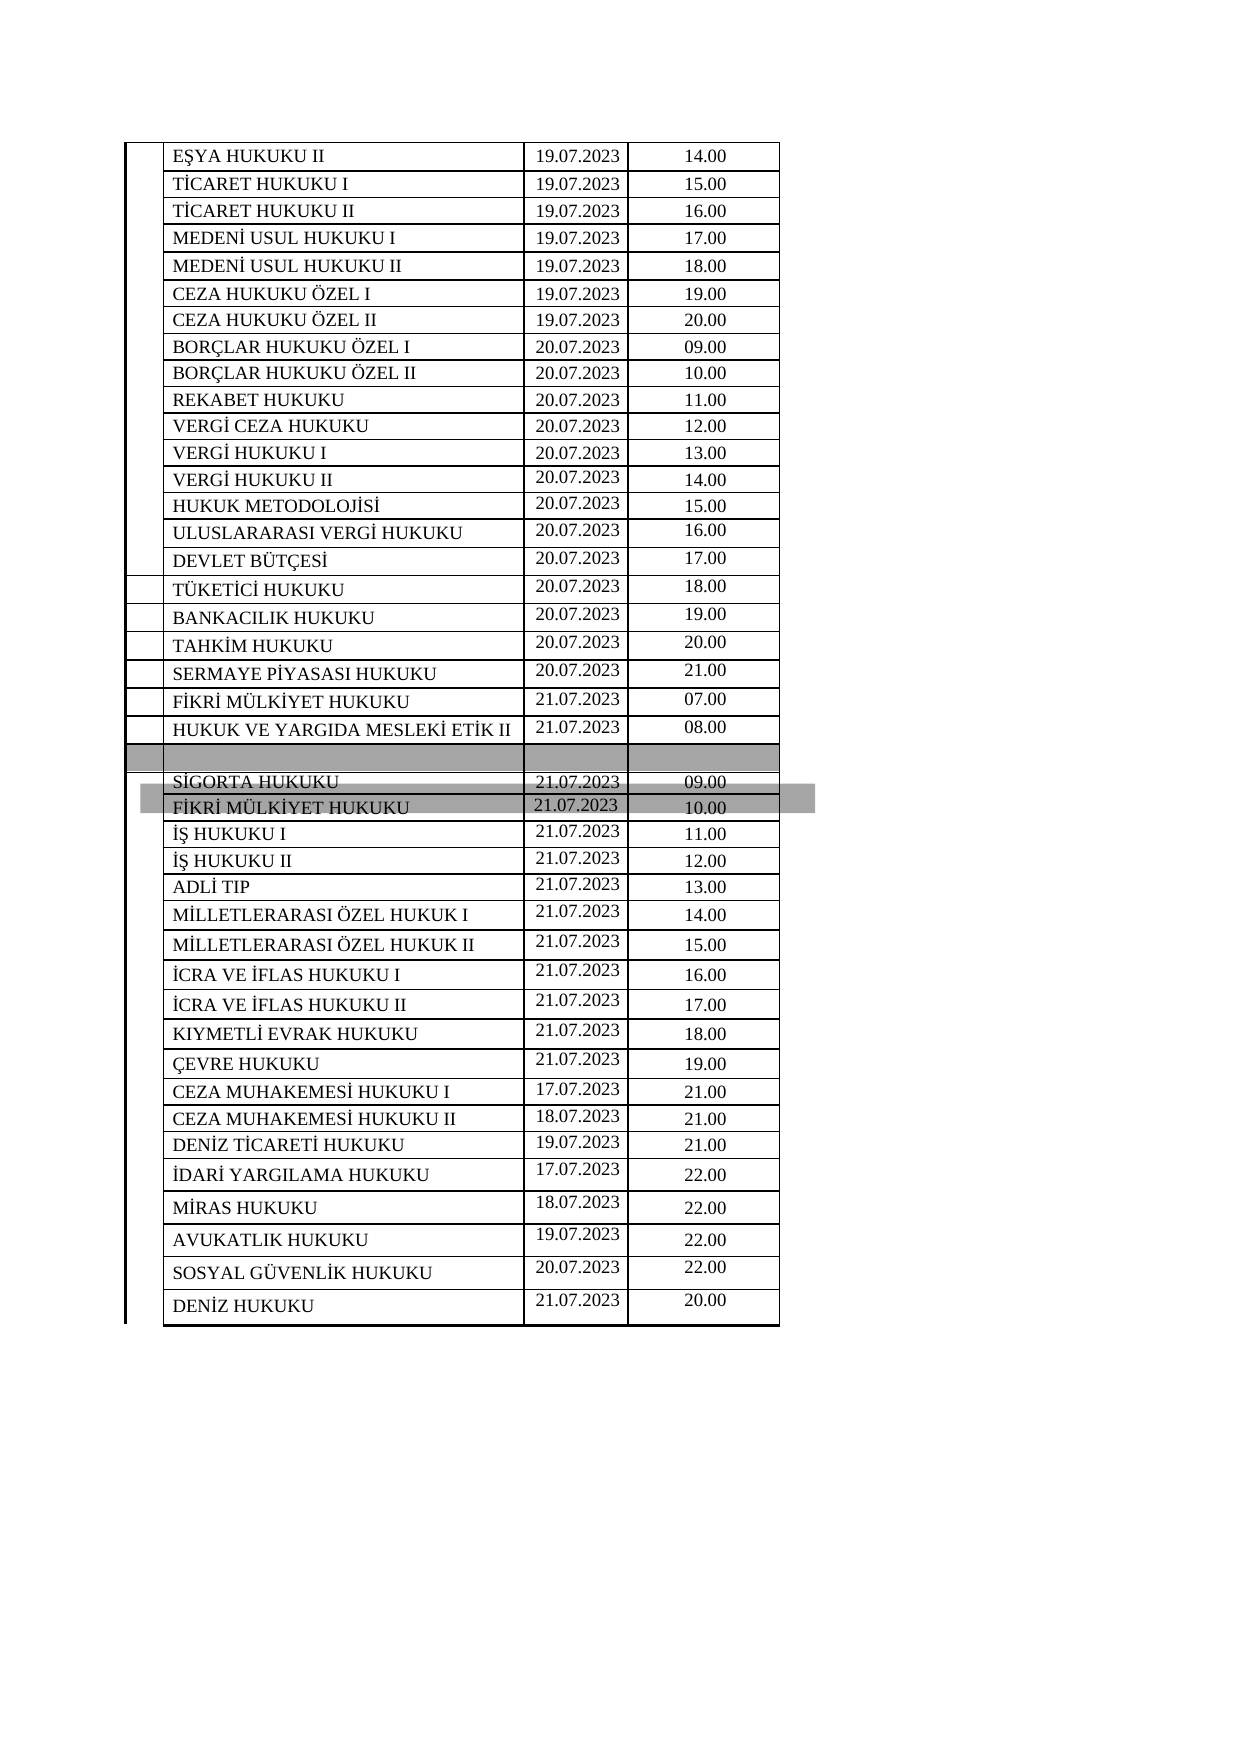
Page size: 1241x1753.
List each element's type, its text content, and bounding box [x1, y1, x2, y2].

table_cell VERGİ CEZA HUKUKU [164, 414, 523, 439]
table_cell FİKRİ MÜLKİYET HUKUKU [164, 689, 523, 715]
table_cell CEZA MUHAKEMESİ HUKUKU I [164, 1079, 523, 1104]
table_cell 19.00 [629, 604, 779, 631]
table_cell AVUKATLIK HUKUKU [164, 1225, 523, 1256]
table_cell 21.07.2023 [525, 848, 627, 873]
table_cell 21.00 [629, 1132, 779, 1157]
table_cell [525, 745, 627, 771]
table_cell 17.00 [629, 225, 779, 251]
table_cell [127, 689, 163, 715]
table_cell 09.00 [629, 334, 779, 359]
table_cell 21.07.2023 [525, 1050, 627, 1078]
table_cell BORÇLAR HUKUKU ÖZEL I [164, 334, 523, 359]
table_cell CEZA HUKUKU ÖZEL I [164, 281, 523, 306]
table_cell 21.07.2023 [525, 689, 627, 715]
table_cell 19.07.2023 [525, 307, 627, 332]
table_cell 20.07.2023 [525, 632, 627, 659]
table_cell ULUSLARARASI VERGİ HUKUKU [164, 520, 523, 546]
table_cell BANKACILIK HUKUKU [164, 604, 523, 631]
table_cell 21.00 [629, 661, 779, 687]
table_cell 21.07.2023 [525, 901, 627, 929]
table_cell BORÇLAR HUKUKU ÖZEL II [164, 361, 523, 386]
table_cell İDARİ YARGILAMA HUKUKU [164, 1159, 523, 1190]
table_cell 20.07.2023 [525, 387, 627, 412]
table_cell 19.07.2023 [525, 198, 627, 223]
table_cell 20.07.2023 [525, 440, 627, 465]
table_cell 15.00 [629, 931, 779, 959]
table_cell 11.00 [629, 387, 779, 412]
table_cell 21.07.2023 [525, 875, 627, 899]
table_cell [127, 576, 163, 603]
table_cell 20.07.2023 [525, 467, 627, 492]
table_cell 21.00 [629, 1079, 779, 1104]
table_cell MİLLETLERARASI ÖZEL HUKUK II [164, 931, 523, 959]
table_cell SERMAYE PİYASASI HUKUKU [164, 661, 523, 687]
table_cell 21.07.2023 [525, 931, 627, 959]
table_cell FİKRİ MÜLKİYET HUKUKU [164, 795, 523, 820]
table_cell DENİZ TİCARETİ HUKUKU [164, 1132, 523, 1157]
table_cell 18.07.2023 [525, 1106, 627, 1131]
table_cell KIYMETLİ EVRAK HUKUKU [164, 1020, 523, 1048]
table_cell [127, 745, 163, 771]
table_cell 22.00 [629, 1257, 779, 1289]
table_cell HUKUK METODOLOJİSİ [164, 493, 523, 518]
table_cell SOSYAL GÜVENLİK HUKUKU [164, 1257, 523, 1289]
table_cell ADLİ TIP [164, 875, 523, 899]
table_cell 10.00 [629, 795, 779, 820]
table_cell TAHKİM HUKUKU [164, 632, 523, 659]
table_cell 21.07.2023 [525, 773, 627, 793]
table_cell 13.00 [629, 875, 779, 899]
table_cell CEZA HUKUKU ÖZEL II [164, 307, 523, 332]
table_cell 12.00 [629, 414, 779, 439]
table_cell 19.00 [629, 281, 779, 306]
table_cell 21.07.2023 [525, 717, 627, 743]
table_cell MİRAS HUKUKU [164, 1192, 523, 1223]
table_cell 19.07.2023 [525, 1225, 627, 1256]
table_cell [127, 604, 163, 631]
table_header 19.07.2023 [525, 143, 627, 170]
table_cell 17.00 [629, 990, 779, 1018]
table_cell 16.00 [629, 961, 779, 989]
table_cell 20.07.2023 [525, 493, 627, 518]
table_cell 09.00 [629, 773, 779, 793]
table_cell 18.00 [629, 253, 779, 279]
table_cell 19.07.2023 [525, 1132, 627, 1157]
table_cell [127, 661, 163, 687]
table_cell [127, 717, 163, 743]
table_cell 21.00 [629, 1106, 779, 1131]
table_cell 17.07.2023 [525, 1079, 627, 1104]
table_cell REKABET HUKUKU [164, 387, 523, 412]
table_cell 11.00 [629, 822, 779, 846]
table_cell 20.07.2023 [525, 520, 627, 546]
table_cell 20.00 [629, 1290, 779, 1324]
table_cell 20.07.2023 [525, 576, 627, 603]
table_cell TİCARET HUKUKU II [164, 198, 523, 223]
table_cell 20.07.2023 [525, 661, 627, 687]
table_cell 15.00 [629, 493, 779, 518]
table_cell 20.07.2023 [525, 334, 627, 359]
table_cell VERGİ HUKUKU II [164, 467, 523, 492]
table_cell 16.00 [629, 198, 779, 223]
table_cell 21.07.2023 [525, 1290, 627, 1324]
table_cell 22.00 [629, 1159, 779, 1190]
table_cell 21.07.2023 [525, 990, 627, 1018]
table_cell [164, 745, 523, 771]
table_cell 19.07.2023 [525, 172, 627, 196]
table_cell 19.07.2023 [525, 253, 627, 279]
table_cell 19.00 [629, 1050, 779, 1078]
table_cell 20.07.2023 [525, 548, 627, 574]
table_cell 22.00 [629, 1192, 779, 1223]
table_cell 18.07.2023 [525, 1192, 627, 1223]
table_cell İŞ HUKUKU II [164, 848, 523, 873]
table_cell 18.00 [629, 1020, 779, 1048]
table_header 14.00 [629, 143, 779, 170]
table_cell 17.00 [629, 548, 779, 574]
table_cell 17.07.2023 [525, 1159, 627, 1190]
table_cell 14.00 [629, 467, 779, 492]
table_cell 21.07.2023 [525, 822, 627, 846]
table_header [127, 143, 163, 574]
table_cell 15.00 [629, 172, 779, 196]
table_cell 19.07.2023 [525, 225, 627, 251]
table_cell İCRA VE İFLAS HUKUKU I [164, 961, 523, 989]
table_cell [127, 632, 163, 659]
table_cell HUKUK VE YARGIDA MESLEKİ ETİK II [164, 717, 523, 743]
table_cell İCRA VE İFLAS HUKUKU II [164, 990, 523, 1018]
table_cell MEDENİ USUL HUKUKU I [164, 225, 523, 251]
table_cell [127, 773, 163, 1324]
table_header EŞYA HUKUKU II [164, 143, 523, 170]
table_cell 12.00 [629, 848, 779, 873]
table_cell DENİZ HUKUKU [164, 1290, 523, 1324]
table_cell 20.00 [629, 307, 779, 332]
table_cell 13.00 [629, 440, 779, 465]
table_cell 10.00 [629, 361, 779, 386]
table_cell 18.00 [629, 576, 779, 603]
table_cell MEDENİ USUL HUKUKU II [164, 253, 523, 279]
table_cell 20.07.2023 [525, 604, 627, 631]
table_cell VERGİ HUKUKU I [164, 440, 523, 465]
table_cell 20.07.2023 [525, 361, 627, 386]
table_cell 21.07.2023 [525, 1020, 627, 1048]
table_cell 20.07.2023 [525, 414, 627, 439]
table_cell TİCARET HUKUKU I [164, 172, 523, 196]
table_cell CEZA MUHAKEMESİ HUKUKU II [164, 1106, 523, 1131]
table_cell [629, 745, 779, 771]
table_cell SİGORTA HUKUKU [164, 773, 523, 793]
table_cell İŞ HUKUKU I [164, 822, 523, 846]
table_cell 16.00 [629, 520, 779, 546]
table_cell 07.00 [629, 689, 779, 715]
table_cell DEVLET BÜTÇESİ [164, 548, 523, 574]
table_cell 14.00 [629, 901, 779, 929]
table_cell 20.07.2023 [525, 1257, 627, 1289]
table_cell 08.00 [629, 717, 779, 743]
table_cell 20.00 [629, 632, 779, 659]
table_cell ÇEVRE HUKUKU [164, 1050, 523, 1078]
table_cell 21.07.2023 [525, 961, 627, 989]
table_cell 22.00 [629, 1225, 779, 1256]
table_cell TÜKETİCİ HUKUKU [164, 576, 523, 603]
table_cell 19.07.2023 [525, 281, 627, 306]
table_cell 21.07.2023 [525, 795, 627, 820]
table_cell MİLLETLERARASI ÖZEL HUKUK I [164, 901, 523, 929]
